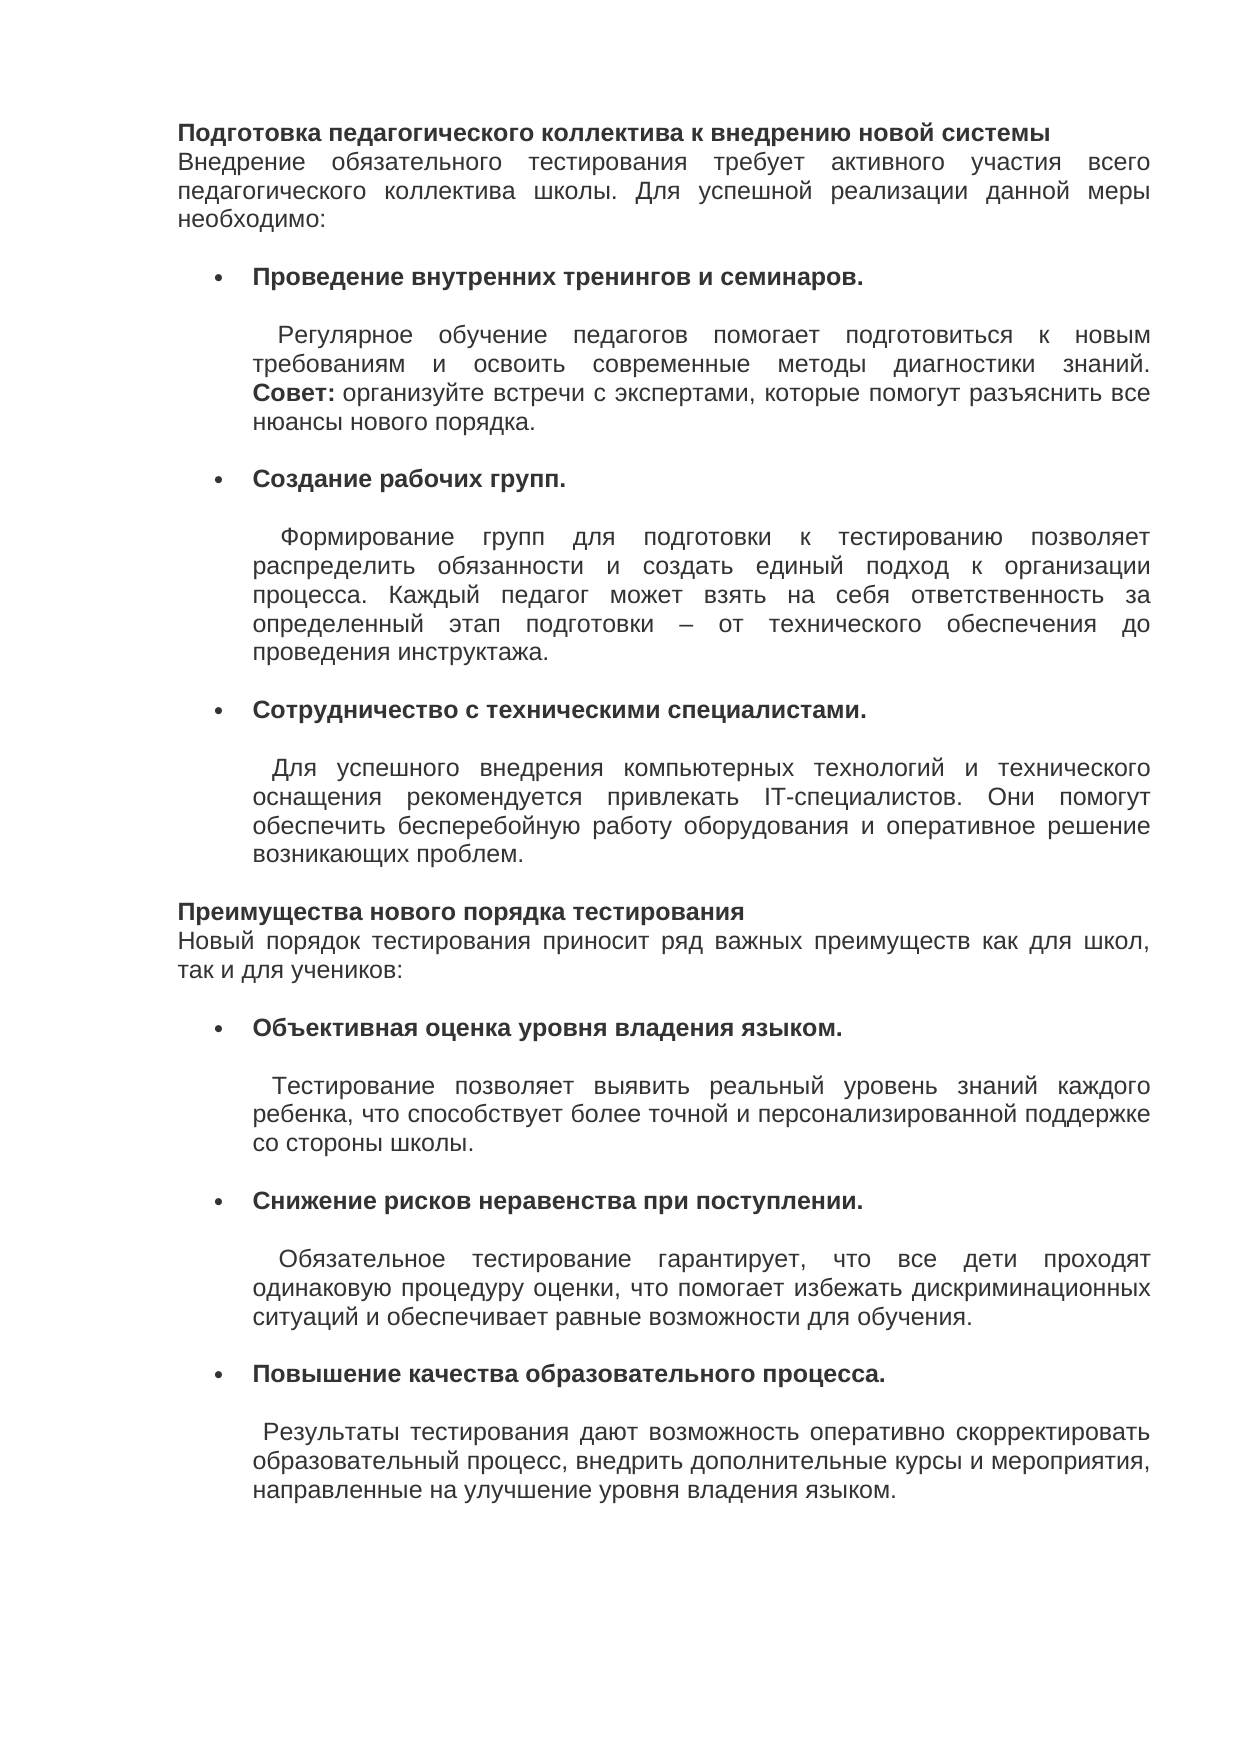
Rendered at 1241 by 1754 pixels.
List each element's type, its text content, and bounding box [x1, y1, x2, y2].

text Подготовка педагогического коллектива к внедрению новой системы [177, 118, 1152, 147]
text Внедрение обязательного тестирования требует активного участия всего педагогического коллектива школы. Для успешной реализации данной меры необходимо: [177, 147, 1152, 233]
list Создание рабочих групп. [215, 464, 1152, 493]
list Сотрудничество с техническими специалистами. [215, 695, 1152, 724]
text Новый порядок тестирования приносит ряд важных преимуществ как для школ, так и для учеников: [177, 926, 1152, 983]
list Объективная оценка уровня владения языком. [215, 1013, 1152, 1041]
text Тестирование позволяет выявить реальный уровень знаний каждого ребенка, что способствует более точной и персонализированной поддержке со стороны школы. [252, 1071, 1152, 1157]
text Обязательное тестирование гарантирует, что все дети проходят одинаковую процедуру оценки, что помогает избежать дискриминационных ситуаций и обеспечивает равные возможности для обучения. [252, 1244, 1152, 1330]
list Снижение рисков неравенства при поступлении. [215, 1186, 1152, 1215]
text Результаты тестирования дают возможность оперативно скорректировать образовательный процесс, внедрить дополнительные курсы и мероприятия, направленные на улучшение уровня владения языком. [252, 1417, 1152, 1503]
list Повышение качества образовательного процесса. [215, 1359, 1152, 1388]
text Для успешного внедрения компьютерных технологий и технического оснащения рекомендуется привлекать IT-специалистов. Они помогут обеспечить бесперебойную работу оборудования и оперативное решение возникающих проблем. [252, 753, 1152, 868]
text Преимущества нового порядка тестирования [177, 897, 1152, 926]
list Проведение внутренних тренингов и семинаров. [215, 262, 1152, 291]
text Регулярное обучение педагогов помогает подготовиться к новым требованиям и освоить современные методы диагностики знаний. Совет: организуйте встречи с экспертами, которые помогут разъяснить все нюансы нового порядка. [252, 320, 1152, 435]
text Формирование групп для подготовки к тестированию позволяет распределить обязанности и создать единый подход к организации процесса. Каждый педагог может взять на себя ответственность за определенный этап подготовки – от технического обеспечения до проведения инструктажа. [252, 522, 1152, 666]
